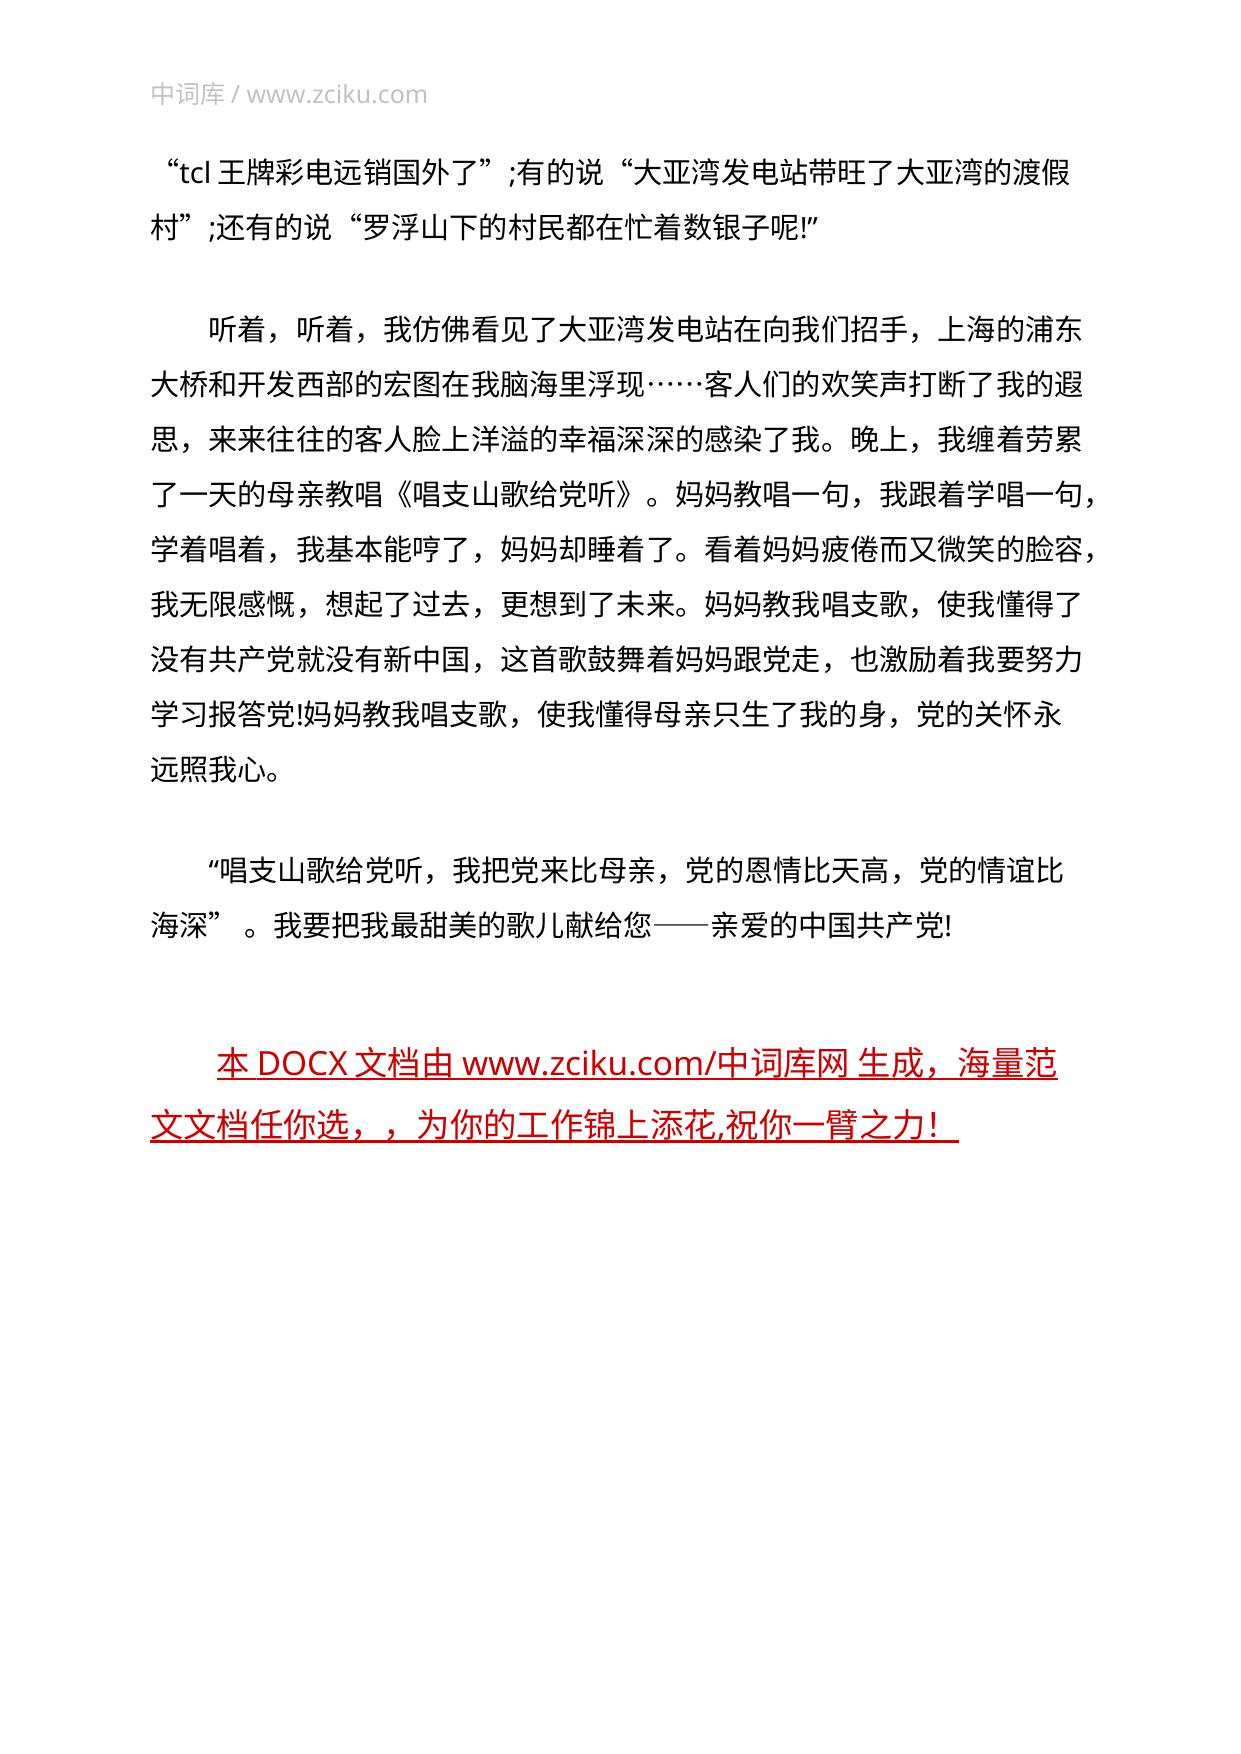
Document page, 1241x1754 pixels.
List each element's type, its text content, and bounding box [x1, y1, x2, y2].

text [150, 150, 1090, 247]
text “唱支山歌给党听，我把党来比母亲，党的恩情比天高，党的情谊比海深” 。我要把我最甜美的歌儿献给您——亲爱的中国共产党! [150, 848, 1090, 945]
text 听着，听着，我仿佛看见了大亚湾发电站在向我们招手，上海的浦东大桥和开发西部的宏图在我脑海里浮现……客人们的欢笑声打断了我的遐思，来来往往的客人脸上洋溢的幸福深深的感染了我。晚上，我缠着劳累了一天的母亲教唱《唱支山歌给党听》。妈妈教唱一句，我跟着学唱一句，学着唱着，我基本能哼了，妈妈却睡着了。看着妈妈疲倦而又微笑的脸容，我无限感慨，想起了过去，更想到了未来。妈妈教我唱支歌，使我懂得了没有共产党就没有新中国，这首歌鼓舞着妈妈跟党走，也激励着我要努力学习报答党!妈妈教我唱支歌，使我懂得母亲只生了我的身，党的关怀永远照我心。 [150, 307, 1090, 788]
text 本DOCX文档由 www.zciku.com/中词库网 生成，海量范文文档任你选，，为你的工作锦上添花,祝你一臂之力！ [150, 1036, 1090, 1147]
